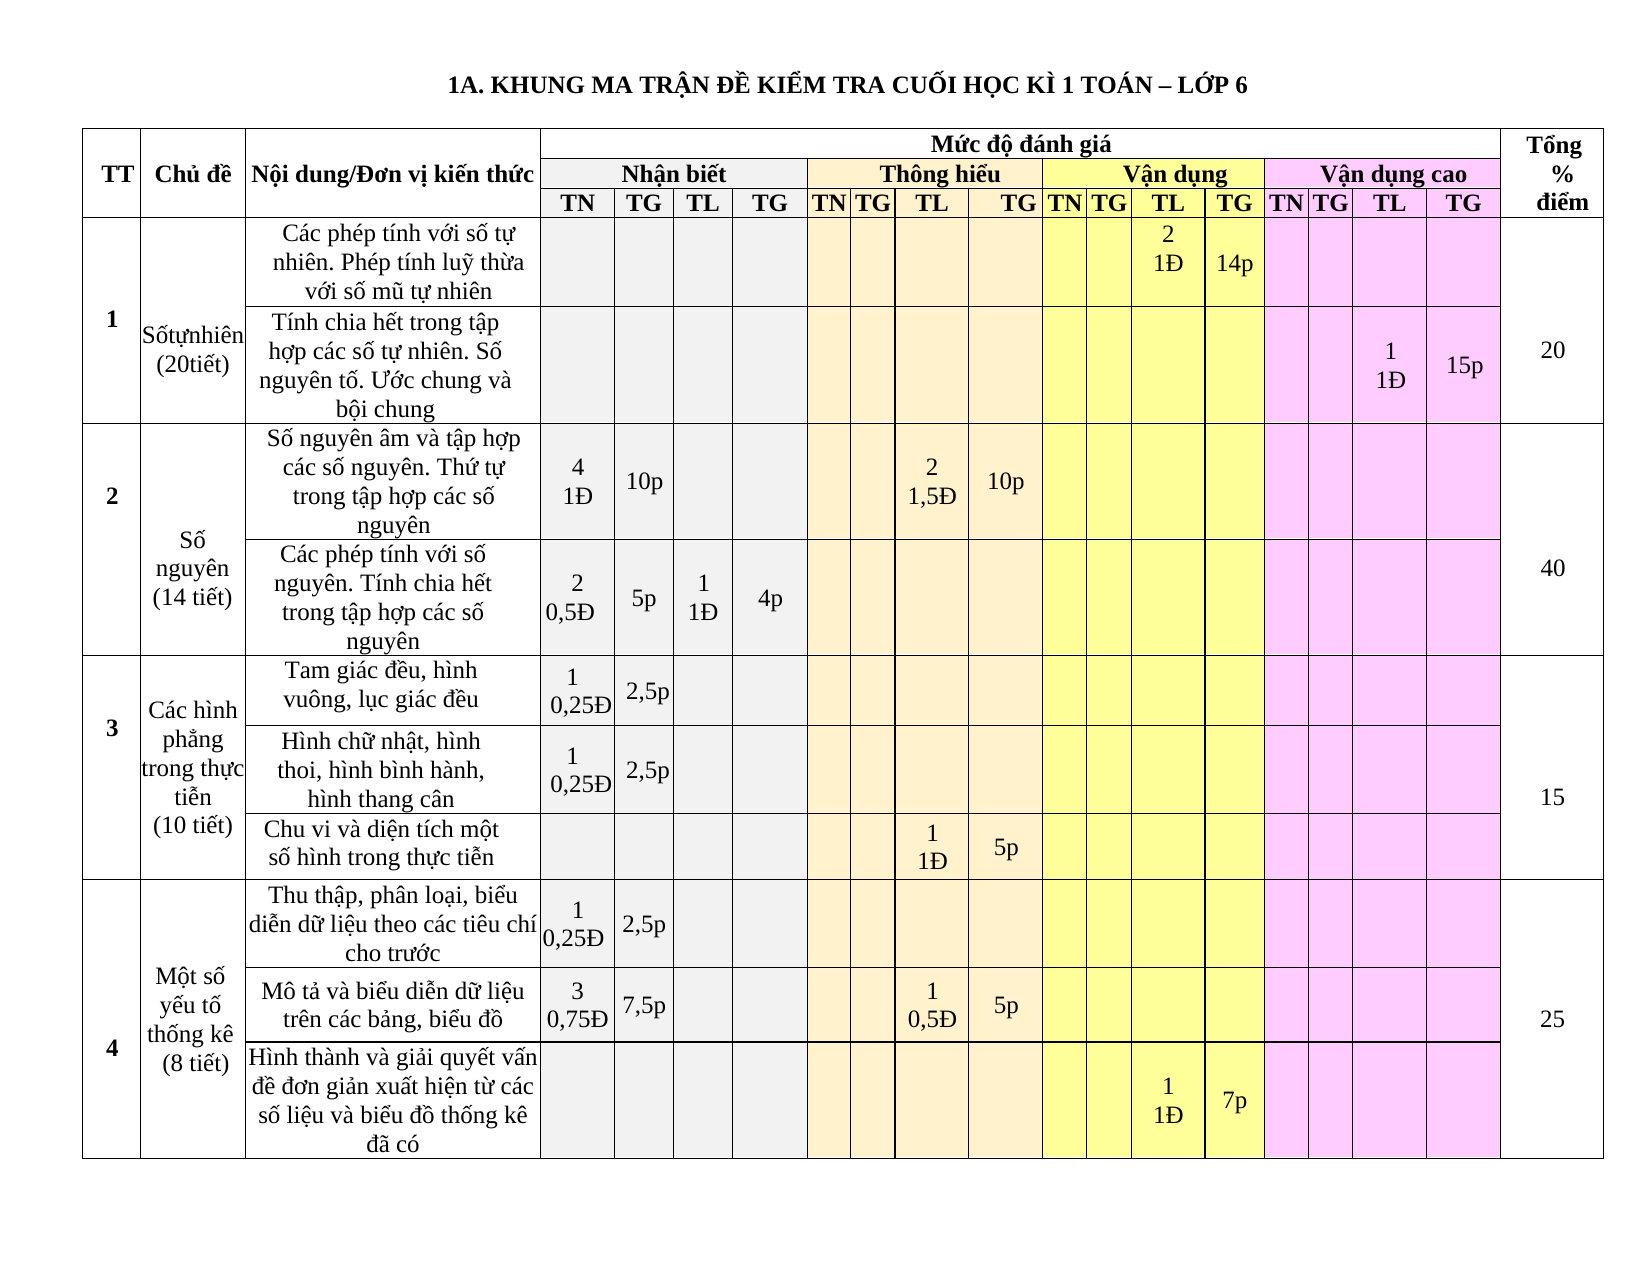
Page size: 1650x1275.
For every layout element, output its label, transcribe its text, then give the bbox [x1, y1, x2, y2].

table_cell [733, 218, 807, 306]
table_cell [1087, 656, 1131, 725]
table_cell [1309, 880, 1352, 967]
table_cell [674, 726, 732, 813]
table_cell 1 0,25Đ [541, 880, 614, 967]
table_cell [615, 307, 673, 422]
table_cell [1353, 218, 1426, 306]
table_cell [896, 307, 968, 422]
table_cell [733, 726, 807, 813]
table_cell [1427, 540, 1500, 654]
table_cell 5p [615, 540, 673, 654]
table_header TT [83, 129, 140, 217]
table_cell Số nguyên (14 tiết) [141, 424, 245, 654]
table_cell [1087, 814, 1131, 879]
table_cell [969, 726, 1042, 813]
table_cell [733, 968, 807, 1041]
table_cell [808, 656, 850, 725]
table_cell [808, 307, 850, 422]
table_cell [896, 218, 968, 306]
table_cell [808, 218, 850, 306]
table_cell [851, 540, 894, 654]
table_cell 2,5p [615, 726, 673, 813]
table_cell 14p [1206, 218, 1264, 306]
table_cell 2 0,5Đ [541, 540, 614, 654]
table_cell [674, 814, 732, 879]
table_cell [1265, 726, 1308, 813]
table_cell Thông hiểu [808, 159, 1042, 187]
table_cell Một số yếu tố thống kê (8 tiết) [141, 880, 245, 1157]
table_cell [733, 424, 807, 538]
table_cell 4p [733, 540, 807, 654]
table_cell [1265, 968, 1308, 1041]
table_cell [851, 814, 894, 879]
table_cell [1265, 540, 1308, 654]
table_header Chủ đề [141, 129, 245, 217]
table_cell 1 [83, 218, 140, 422]
table_cell [1353, 968, 1426, 1041]
table_cell TL [674, 189, 732, 217]
table_cell [1427, 656, 1500, 725]
table_cell [733, 880, 807, 967]
table_cell 25 [1501, 880, 1603, 1157]
table_cell [674, 968, 732, 1041]
table_cell [851, 726, 894, 813]
table_cell [1043, 726, 1086, 813]
table_cell TG [851, 189, 894, 217]
table_cell [969, 880, 1042, 967]
table_cell TG [1427, 189, 1500, 217]
table_cell [541, 307, 614, 422]
table_cell [1427, 880, 1500, 967]
table_cell [1309, 814, 1352, 879]
table_cell [1427, 1043, 1500, 1157]
table_cell [1309, 1043, 1352, 1157]
table_cell [674, 307, 732, 422]
table_cell [969, 656, 1042, 725]
table_cell Số nguyên âm và tập hợp các số nguyên. Thứ tự trong tập hợp các số nguyên [246, 424, 540, 538]
table_cell [1309, 656, 1352, 725]
table_cell 1 1Đ [674, 540, 732, 654]
table_cell [1132, 307, 1204, 422]
table_cell 2 1,5Đ [896, 424, 968, 538]
table_cell [733, 307, 807, 422]
table_cell [851, 307, 894, 422]
table_cell [615, 814, 673, 879]
table_cell 2 [83, 424, 140, 654]
table_cell [1353, 726, 1426, 813]
table_cell [1309, 424, 1352, 538]
table_cell TG [615, 189, 673, 217]
table_cell [969, 218, 1042, 306]
table_cell [1427, 218, 1500, 306]
table_header Mức độ đánh giá [541, 129, 1500, 158]
table_cell [969, 540, 1042, 654]
table_cell [1353, 656, 1426, 725]
table_cell [541, 814, 614, 879]
table_cell [1353, 1043, 1426, 1157]
table_cell Mô tả và biểu diễn dữ liệu trên các bảng, biểu đồ [246, 968, 540, 1041]
table_cell 1 0,5Đ [896, 968, 968, 1041]
table_cell TG [1206, 189, 1264, 217]
table_cell [1087, 424, 1131, 538]
table_cell 15p [1427, 307, 1500, 422]
table_cell 7,5p [615, 968, 673, 1041]
table_cell [1206, 424, 1264, 538]
table_cell Hình thành và giải quyết vấn đề đơn giản xuất hiện từ các số liệu và biểu đồ thống kê đã có [246, 1043, 540, 1157]
table_cell [1087, 540, 1131, 654]
table_cell [1087, 726, 1131, 813]
table_cell [1087, 880, 1131, 967]
table_cell TN [1043, 189, 1086, 217]
table_cell [1353, 814, 1426, 879]
table_cell [733, 656, 807, 725]
table_cell 20 [1501, 218, 1603, 422]
table_cell 5p [969, 814, 1042, 879]
table_cell 1 1Đ [896, 814, 968, 879]
table_cell [1427, 424, 1500, 538]
table_cell [851, 968, 894, 1041]
table_cell Các phép tính với số nguyên. Tính chia hết trong tập hợp các số nguyên [246, 540, 540, 654]
table_cell TG [733, 189, 807, 217]
table_cell [1427, 726, 1500, 813]
table_cell TG [1309, 189, 1352, 217]
table_cell 1 1Đ [1353, 307, 1426, 422]
table_cell 4 1Đ [541, 424, 614, 538]
table_cell Vận dụng cao [1265, 159, 1500, 187]
table_cell Chu vi và diện tích một số hình trong thực tiễn [246, 814, 540, 879]
table_cell [808, 540, 850, 654]
table_header Nội dung/Đơn vị kiến thức [246, 129, 540, 217]
table_cell [1043, 814, 1086, 879]
table_cell [896, 656, 968, 725]
table_cell [1206, 814, 1264, 879]
table_header Tổng % điểm [1501, 129, 1603, 217]
table_cell Sốtựnhiên (20tiết) [141, 218, 245, 422]
table_cell [1265, 814, 1308, 879]
table_cell [615, 218, 673, 306]
table_cell 3 0,75Đ [541, 968, 614, 1041]
table_cell [1265, 424, 1308, 538]
table_cell [1265, 218, 1308, 306]
table_cell [1087, 968, 1131, 1041]
table_cell [1043, 968, 1086, 1041]
table_cell [1206, 540, 1264, 654]
table_cell 1 1Đ [1132, 1043, 1204, 1157]
table_cell 2,5p [615, 656, 673, 725]
table_cell TN [808, 189, 850, 217]
table_cell Vận dụng [1043, 159, 1264, 187]
table_cell Tam giác đều, hình vuông, lục giác đều [246, 656, 540, 725]
table_cell TG [1087, 189, 1131, 217]
table_cell Nhận biết [541, 159, 807, 187]
table_cell [896, 726, 968, 813]
table_cell Hình chữ nhật, hình thoi, hình bình hành, hình thang cân [246, 726, 540, 813]
table_cell [1265, 656, 1308, 725]
table_cell [1353, 880, 1426, 967]
table_cell [1427, 968, 1500, 1041]
table_cell TN [1265, 189, 1308, 217]
table_cell [1309, 307, 1352, 422]
table_cell TL [896, 189, 968, 217]
table_cell 10p [969, 424, 1042, 538]
table_cell [808, 424, 850, 538]
table_cell [1132, 968, 1204, 1041]
table_cell [1206, 968, 1264, 1041]
table_cell [1309, 540, 1352, 654]
table_cell [1043, 1043, 1086, 1157]
table_cell [896, 540, 968, 654]
table_cell Tính chia hết trong tập hợp các số tự nhiên. Số nguyên tố. Ước chung và bội chung [246, 307, 540, 422]
subtitle 1A. KHUNG MA TRẬN ĐỀ KIỂM TRA CUỐI HỌC KÌ 1 TOÁN – LỚP 6 [154, 70, 1542, 99]
table_cell [1132, 814, 1204, 879]
table_cell [1043, 218, 1086, 306]
table_cell [969, 307, 1042, 422]
table_cell 3 [83, 656, 140, 879]
table_cell 5p [969, 968, 1042, 1041]
table_cell TG [969, 189, 1042, 217]
table_cell [674, 1043, 732, 1157]
table_cell [1132, 726, 1204, 813]
table_cell 10p [615, 424, 673, 538]
table_cell [615, 1043, 673, 1157]
table_cell [1353, 424, 1426, 538]
table_cell [896, 1043, 968, 1157]
table_cell 2 1Đ [1132, 218, 1204, 306]
table_cell 2,5p [615, 880, 673, 967]
table_cell [1309, 726, 1352, 813]
table_cell [1132, 424, 1204, 538]
table_cell [1427, 814, 1500, 879]
table_cell [1087, 218, 1131, 306]
table_cell 40 [1501, 424, 1603, 654]
table_cell [733, 1043, 807, 1157]
table_cell 15 [1501, 656, 1603, 879]
table_cell Các phép tính với số tự nhiên. Phép tính luỹ thừa với số mũ tự nhiên [246, 218, 540, 306]
table_cell [808, 726, 850, 813]
table_cell [808, 880, 850, 967]
table_cell [1206, 726, 1264, 813]
table_cell [851, 1043, 894, 1157]
table_cell [808, 968, 850, 1041]
table_cell [541, 1043, 614, 1157]
table_cell [674, 424, 732, 538]
table_cell TL [1132, 189, 1204, 217]
table_cell 1 0,25Đ [541, 656, 614, 725]
table_cell [1132, 540, 1204, 654]
table_cell [1043, 656, 1086, 725]
table_cell [1087, 307, 1131, 422]
table_cell [1043, 880, 1086, 967]
table_cell [541, 218, 614, 306]
table_cell [1265, 1043, 1308, 1157]
table_cell Thu thập, phân loại, biểu diễn dữ liệu theo các tiêu chí cho trước [246, 880, 540, 967]
table_cell TL [1353, 189, 1426, 217]
table_cell [896, 880, 968, 967]
table_cell 7p [1206, 1043, 1264, 1157]
table_cell [1206, 880, 1264, 967]
table_cell [1309, 968, 1352, 1041]
table_cell [674, 218, 732, 306]
table_cell [1309, 218, 1352, 306]
table_cell [1132, 656, 1204, 725]
table_cell [1265, 307, 1308, 422]
table_cell [674, 880, 732, 967]
table_cell [808, 814, 850, 879]
table_cell [1206, 307, 1264, 422]
table_cell [851, 218, 894, 306]
table_cell [1353, 540, 1426, 654]
table_cell [851, 424, 894, 538]
table_cell [1043, 540, 1086, 654]
table_cell Các hình phẳng trong thực tiễn (10 tiết) [141, 656, 245, 879]
table_cell [1132, 880, 1204, 967]
table_cell [674, 656, 732, 725]
table_cell 4 [83, 880, 140, 1157]
table_cell [1206, 656, 1264, 725]
table_cell 1 0,25Đ [541, 726, 614, 813]
table_cell [808, 1043, 850, 1157]
table_cell [1087, 1043, 1131, 1157]
table_cell [851, 880, 894, 967]
table_cell [851, 656, 894, 725]
table_cell [733, 814, 807, 879]
table_cell TN [541, 189, 614, 217]
table_cell [1265, 880, 1308, 967]
table_cell [1043, 307, 1086, 422]
table_cell [1043, 424, 1086, 538]
table_cell [969, 1043, 1042, 1157]
